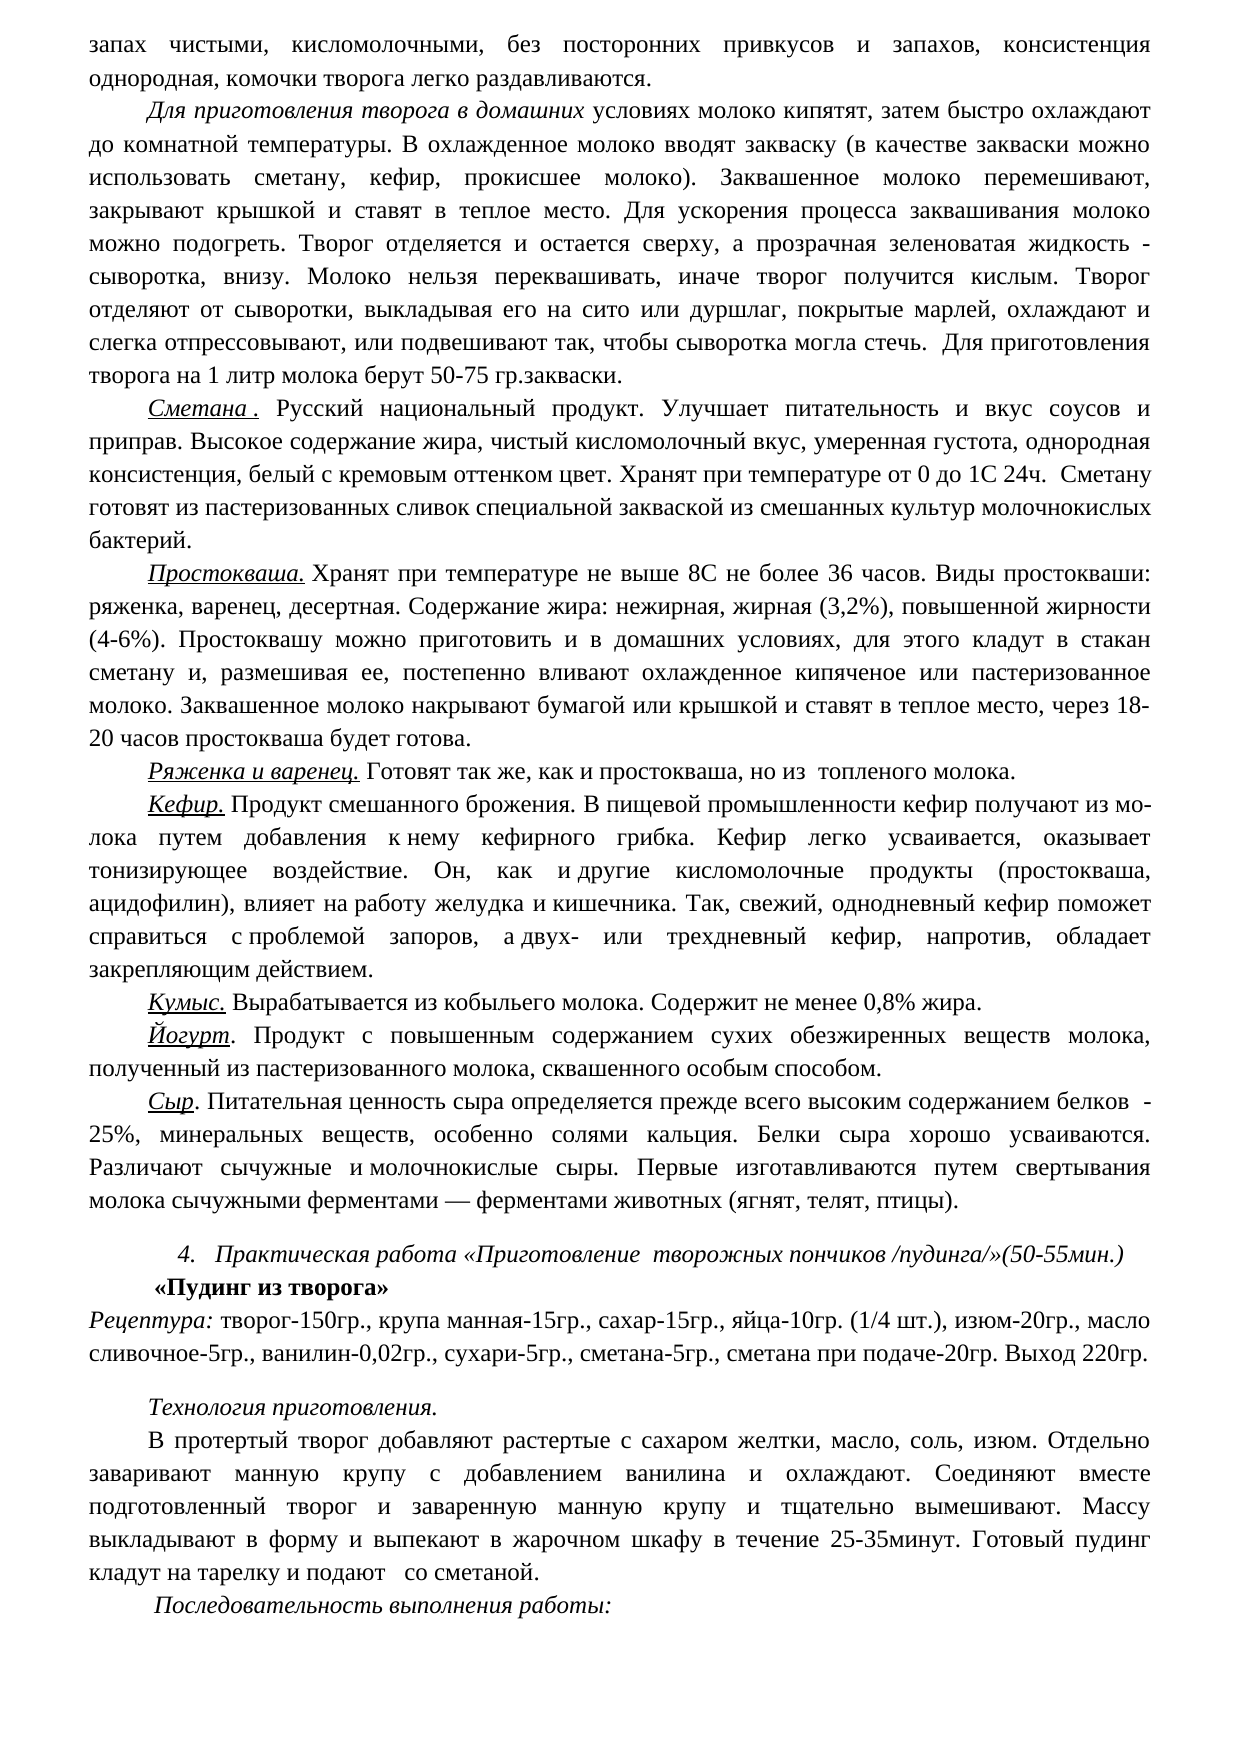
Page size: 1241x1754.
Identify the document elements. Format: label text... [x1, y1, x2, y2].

text Сыр. Питательная ценность сыра определяется прежде всего высоким содержанием белков - 25%, минеральных веществ, особенно солями кальция. Белки сыра хорошо усваиваются. Различают сычужные и молочнокислые сыры. Первые изготавливаются путем свертывания молока сычужными ферментами — ферментами животных (ягнят, телят, птицы). [89, 1086, 1152, 1214]
list Последовательность выполнения работы: [89, 1590, 1152, 1619]
text «Пудинг из творога» [89, 1272, 1152, 1301]
text Ряженка и варенец. Готовят так же, как и простокваша, но из топленого молока. [89, 756, 1152, 785]
text Простокваша. Хранят при температуре не выше 8С не более 36 часов. Виды простокваши: ряженка, варенец, десертная. Содержание жира: нежирная, жирная (3,2%), повышенной жирности (4-6%). Простоквашу можно приготовить и в домашних условиях, для этого кладут в стакан сметану и, размешивая ее, постепенно вливают охлажденное кипяченое или пастеризованное молоко. Заквашенное молоко накрывают бумагой или крышкой и ставят в теплое место, через 18-20 часов простокваша будет готова. [89, 558, 1152, 752]
text Йогурт. Продукт с повышенным содержанием сухих обезжиренных веществ молока, полученный из пастеризованного молока, сквашенного особым способом. [89, 1020, 1152, 1082]
text Технология приготовления. [89, 1392, 1152, 1421]
text Кефир. Продукт смешанного брожения. В пищевой промышленности кефир получают из молока путем добавления к нему кефирного грибка. Кефир легко усваивается, оказывает тонизирующее воздействие. Он, как и другие кисломолочные продукты (простокваша, ацидофилин), влияет на работу желудка и кишечника. Так, свежий, однодневный кефир поможет справиться с проблемой запоров, а двух- или трехдневный кефир, напротив, обладает закрепляющим действием. [89, 789, 1152, 983]
text Для приготовления творога в домашних условиях молоко кипятят, затем быстро охлаждают до комнатной температуры. В охлажденное молоко вводят закваску (в качестве закваски можно использовать сметану, кефир, прокисшее молоко). Заквашенное молоко перемешивают, закрывают крышкой и ставят в теплое место. Для ускорения процесса заквашивания молоко можно подогреть. Творог отделяется и остается сверху, а прозрачная зеленоватая жидкость - сыворотка, внизу. Молоко нельзя переквашивать, иначе творог получится кислым. Творог отделяют от сыворотки, выкладывая его на сито или дуршлаг, покрытые марлей, охлаждают и слегка отпрессовывают, или подвешивают так, чтобы сыворотка могла стечь. Для приготовления творога на 1 литр молока берут 50-75 гр.закваски. [89, 96, 1152, 388]
text Рецептура: творог-150гр., крупа манная-15гр., сахар-15гр., яйца-10гр. (1/4 шт.), изюм-20гр., масло сливочное-5гр., ванилин-0,02гр., сухари-5гр., сметана-5гр., сметана при подаче-20гр. Выход 220гр. [89, 1305, 1152, 1367]
text Кумыс. Вырабатывается из кобыльего молока. Содержит не менее 0,8% жира. [89, 987, 1152, 1016]
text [89, 29, 1152, 91]
text Сметана . Русский национальный продукт. Улучшает питательность и вкус соусов и приправ. Высокое содержание жира, чистый кисломолочный вкус, умеренная густота, однородная консистенция, белый с кремовым оттенком цвет. Хранят при температуре от 0 до 1С 24ч. Сметану готовят из пастеризованных сливок специальной закваской из смешанных культур молочнокислых бактерий. [89, 393, 1152, 554]
list В протертый творог добавляют растертые с сахаром желтки, масло, соль, изюм. Отдельно заваривают манную крупу с добавлением ванилина и охлаждают. Соединяют вместе подготовленный творог и заваренную манную крупу и тщательно вымешивают. Массу выкладывают в форму и выпекают в жарочном шкафу в течение 25-35минут. Готовый пудинг кладут на тарелку и подают со сметаной. [89, 1425, 1152, 1586]
list Практическая работа «Приготовление творожных пончиков /пудинга/»(50-55мин.) [177, 1239, 1152, 1268]
